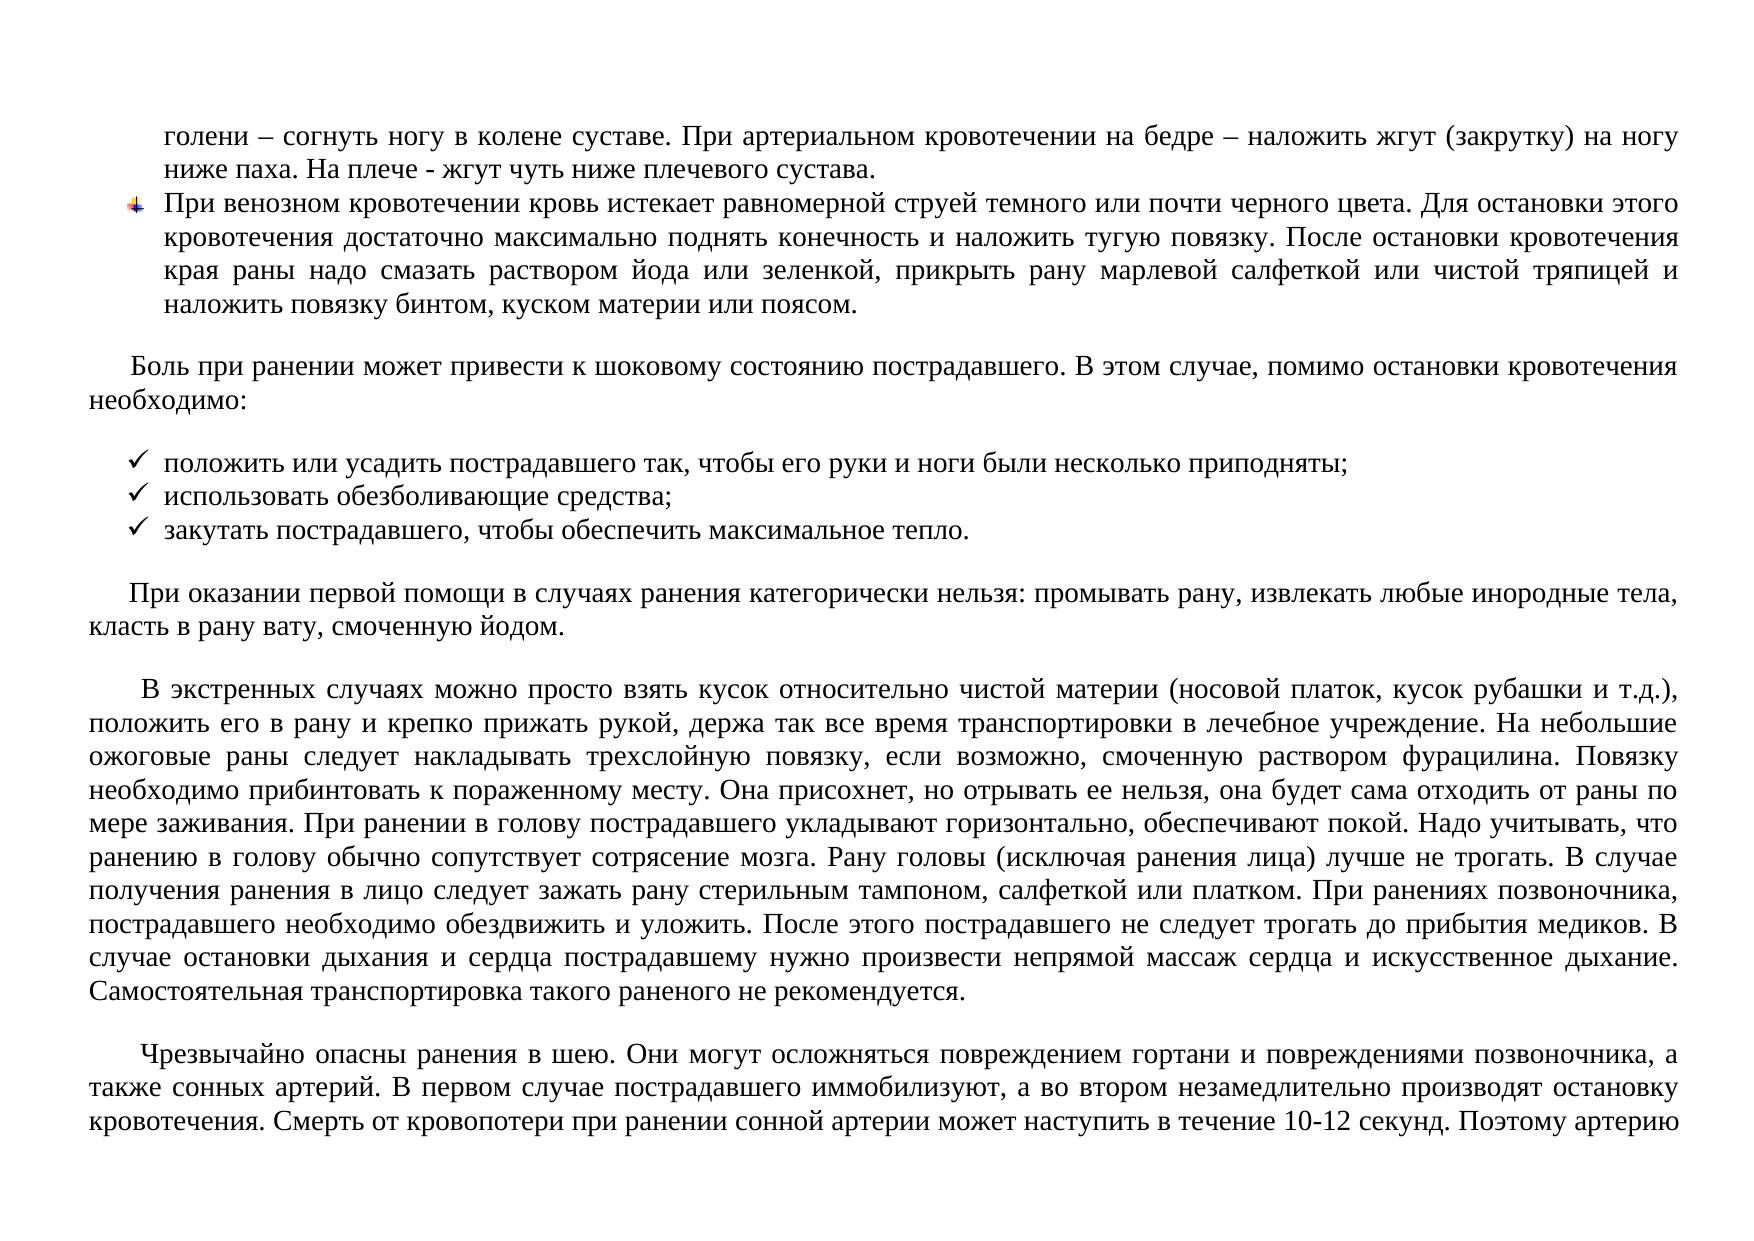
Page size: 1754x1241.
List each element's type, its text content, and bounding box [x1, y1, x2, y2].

list положить или усадить пострадавшего так, чтобы его руки и ноги были несколько приподняты; [126, 445, 1680, 478]
list использовать обезболивающие средства; [126, 478, 1680, 512]
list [126, 118, 1680, 185]
list При венозном кровотечении кровь истекает равномерной струей темного или почти черного цвета. Для остановки этого кровотечения достаточно максимально поднять конечность и наложить тугую повязку. После остановки кровотечения края раны надо смазать раствором йода или зеленкой, прикрыть рану марлевой салфеткой или чистой тряпицей и наложить повязку бинтом, куском материи или поясом. [126, 185, 1680, 319]
text Боль при ранении может привести к шоковому состоянию пострадавшего. В этом случае, помимо остановки кровотечения необходимо: [89, 348, 1680, 416]
text При оказании первой помощи в случаях ранения категорически нельзя: промывать рану, извлекать любые инородные тела, класть в рану вату, смоченную йодом. [89, 575, 1680, 642]
list закутать пострадавшего, чтобы обеспечить максимальное тепло. [126, 512, 1680, 546]
text В экстренных случаях можно просто взять кусок относительно чистой материи (носовой платок, кусок рубашки и т.д.), положить его в рану и крепко прижать рукой, держа так все время транспортировки в лечебное учреждение. На небольшие ожоговые раны следует накладывать трехслойную повязку, если возможно, смоченную раствором фурацилина. Повязку необходимо прибинтовать к пораженному месту. Она присохнет, но отрывать ее нельзя, она будет сама отходить от раны по мере заживания. При ранении в голову пострадавшего укладывают горизонтально, обеспечивают покой. Надо учитывать, что ранению в голову обычно сопутствует сотрясение мозга. Рану головы (исключая ранения лица) лучше не трогать. В случае получения ранения в лицо следует зажать рану стерильным тампоном, салфеткой или платком. При ранениях позвоночника, пострадавшего необходимо обездвижить и уложить. После этого пострадавшего не следует трогать до прибытия медиков. В случае остановки дыхания и сердца пострадавшему нужно произвести непрямой массаж сердца и искусственное дыхание. Самостоятельная транспортировка такого раненого не рекомендуется. [89, 671, 1680, 1007]
picture [127, 195, 144, 213]
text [89, 1036, 1680, 1136]
